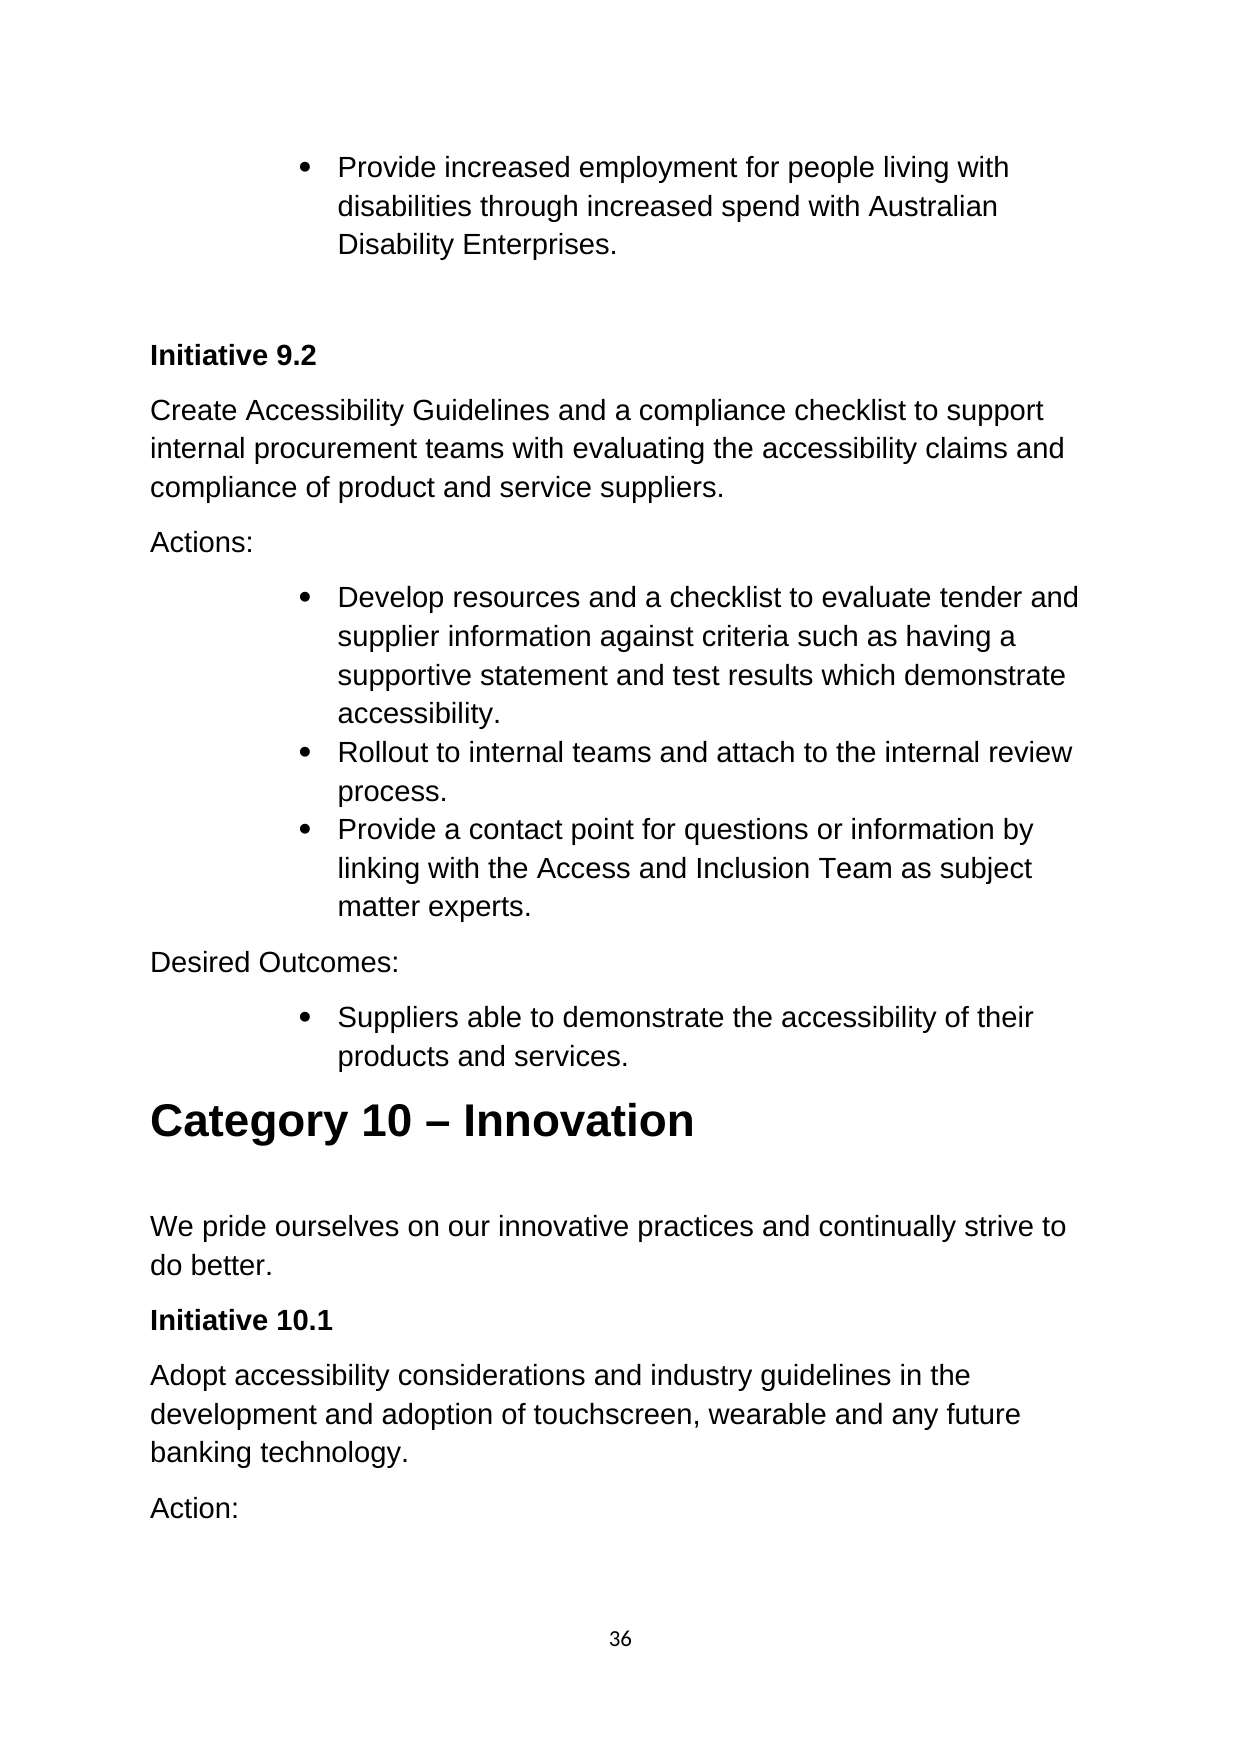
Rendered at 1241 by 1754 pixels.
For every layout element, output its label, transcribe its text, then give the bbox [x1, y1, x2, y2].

subtitle Category 10 – Innovation [150, 1094, 1090, 1146]
list Develop resources and a checklist to evaluate tender and supplier information against criteria such as having a supportive statement and test results which demonstrate accessibility. [300, 580, 1090, 730]
text Create Accessibility Guidelines and a compliance checklist to support internal procurement teams with evaluating the accessibility claims and compliance of product and service suppliers. [150, 393, 1090, 503]
text Initiative 9.2 [150, 338, 1090, 371]
text Actions: [150, 525, 1090, 559]
list Provide a contact point for questions or information by linking with the Access and Inclusion Team as subject matter experts. [300, 812, 1090, 923]
list Provide increased employment for people living with disabilities through increased spend with Australian Disability Enterprises. [300, 150, 1090, 261]
text We pride ourselves on our innovative practices and continually strive to do better. [150, 1209, 1090, 1282]
text Adopt accessibility considerations and industry guidelines in the development and adoption of touchscreen, wearable and any future banking technology. [150, 1358, 1090, 1469]
text Desired Outcomes: [150, 944, 1090, 978]
text Action: [150, 1491, 1090, 1524]
text Initiative 10.1 [150, 1303, 1090, 1337]
list Suppliers able to demonstrate the accessibility of their products and services. [300, 1000, 1090, 1072]
list Rollout to internal teams and attach to the internal review process. [300, 735, 1090, 807]
